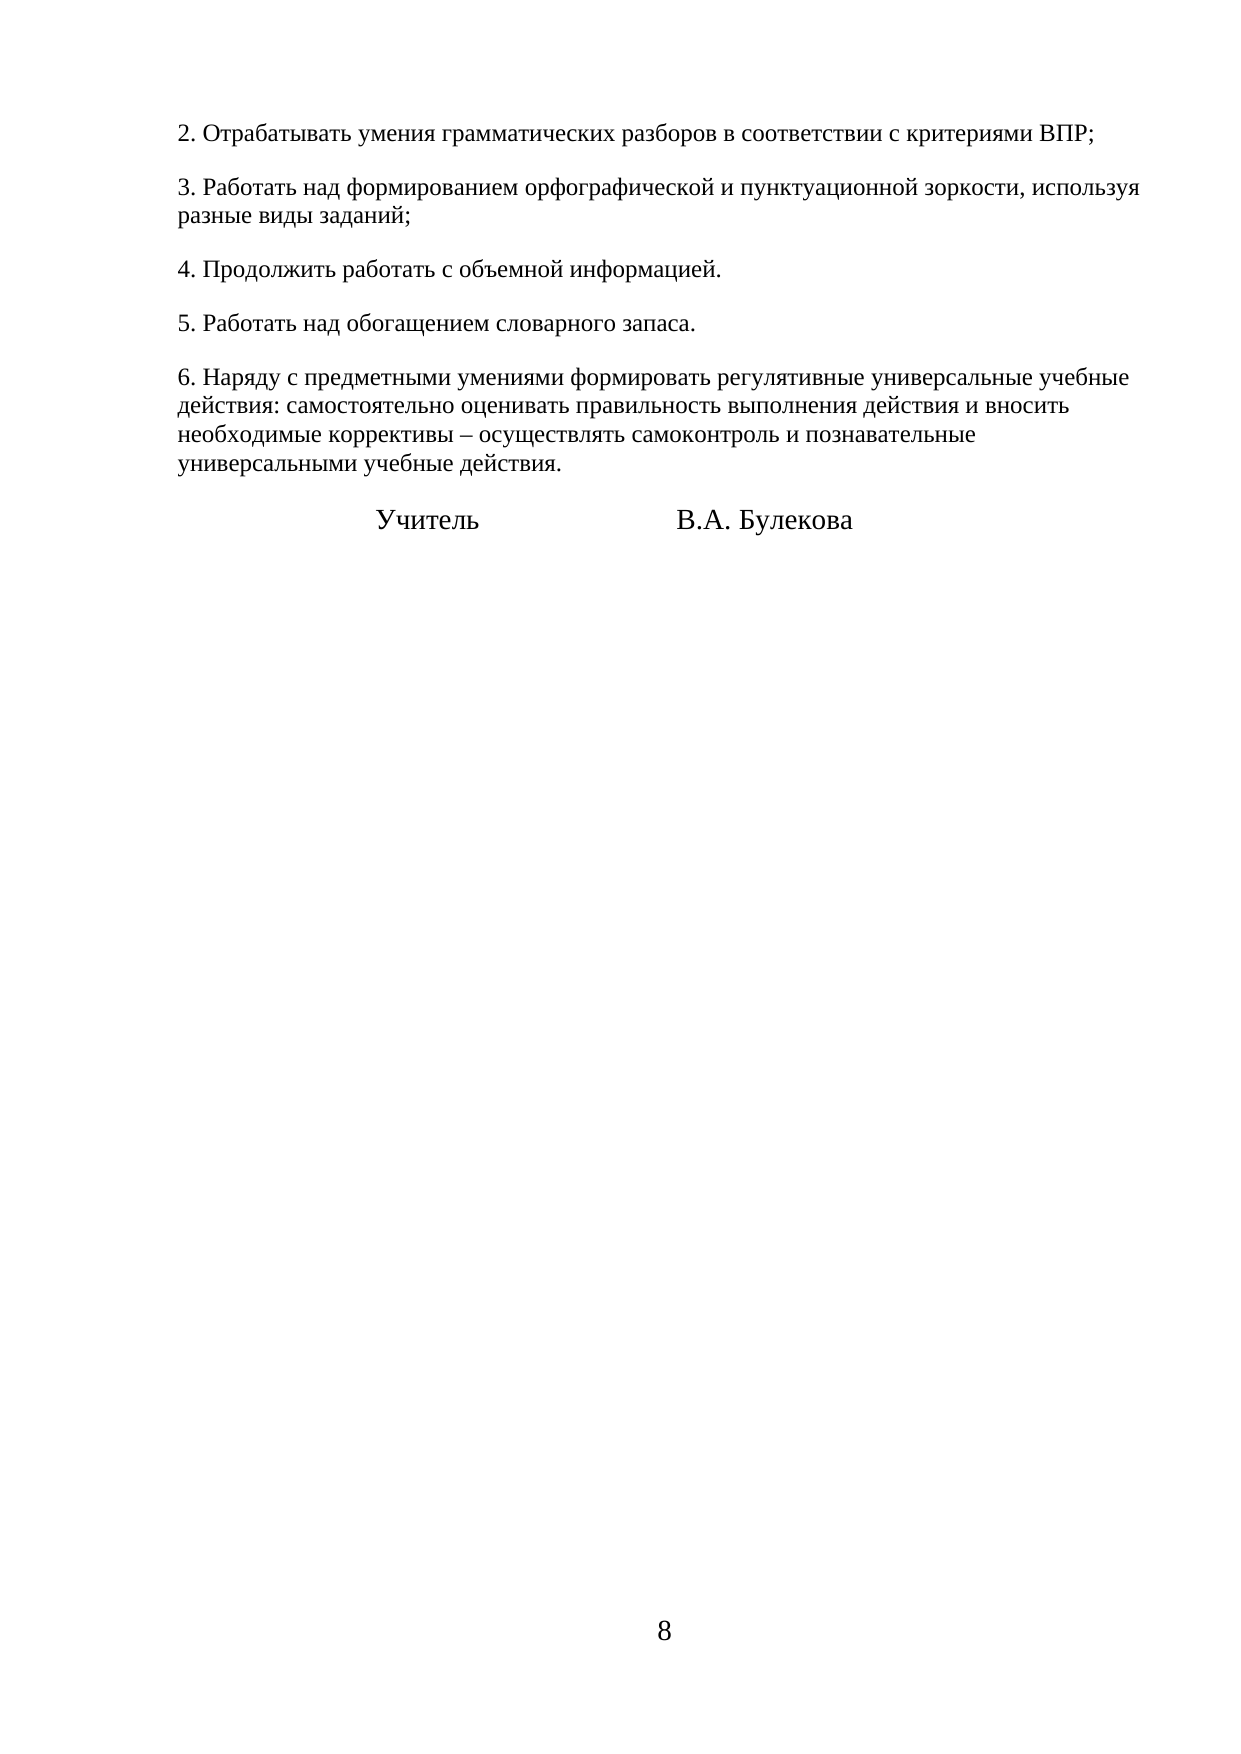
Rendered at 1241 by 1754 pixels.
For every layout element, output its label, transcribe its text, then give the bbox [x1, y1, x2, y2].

text 4. Продолжить работать с объемной информацией. [177, 254, 1152, 283]
text 3. Работать над формированием орфографической и пунктуационной зоркости, используя разные виды заданий; [177, 172, 1152, 229]
text Учитель В.А. Булекова [177, 502, 1152, 535]
text 6. Наряду с предметными умениями формировать регулятивные универсальные учебные действия: самостоятельно оценивать правильность выполнения действия и вносить необходимые коррективы – осуществлять самоконтроль и познавательные универсальными учебные действия. [177, 362, 1152, 477]
text 2. Отрабатывать умения грамматических разборов в соответствии с критериями ВПР; [177, 118, 1152, 147]
text 5. Работать над обогащением словарного запаса. [177, 308, 1152, 337]
